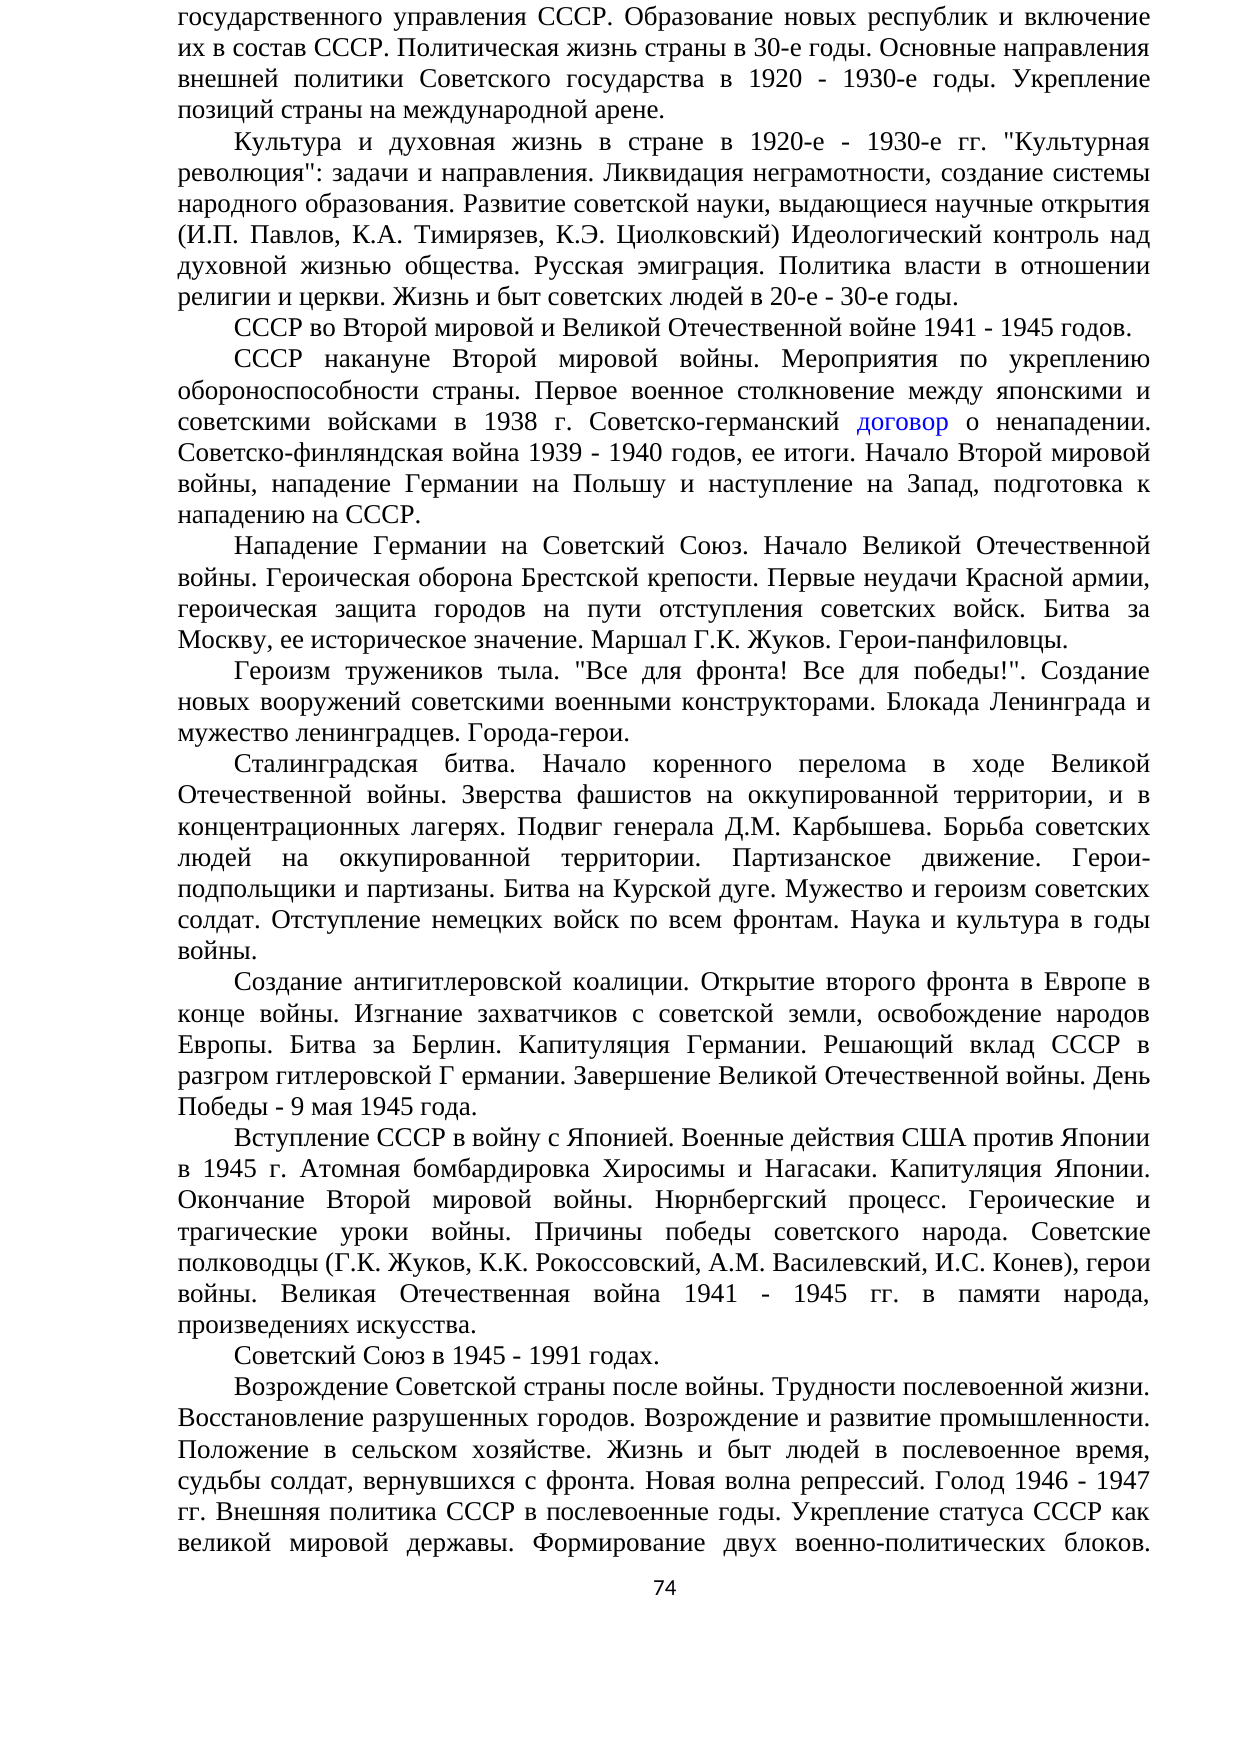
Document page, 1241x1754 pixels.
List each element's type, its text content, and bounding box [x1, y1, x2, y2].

text СССР во Второй мировой и Великой Отечественной войне 1941 - 1945 годов. [177, 311, 1152, 343]
text Советский Союз в 1945 - 1991 годах. [177, 1339, 1152, 1370]
text Вступление СССР в войну с Японией. Военные действия США против Японии в 1945 г. Атомная бомбардировка Хиросимы и Нагасаки. Капитуляция Японии. Окончание Второй мировой войны. Нюрнбергский процесс. Героические и трагические уроки войны. Причины победы советского народа. Советские полководцы (Г.К. Жуков, К.К. Рокоссовский, А.М. Василевский, И.С. Конев), герои войны. Великая Отечественная война 1941 - 1945 гг. в памяти народа, произведениях искусства. [177, 1121, 1152, 1339]
text Героизм тружеников тыла. "Все для фронта! Все для победы!". Создание новых вооружений советскими военными конструкторами. Блокада Ленинграда и мужество ленинградцев. Города-герои. [177, 654, 1152, 747]
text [177, 0, 1152, 124]
text Создание антигитлеровской коалиции. Открытие второго фронта в Европе в конце войны. Изгнание захватчиков с советской земли, освобождение народов Европы. Битва за Берлин. Капитуляция Германии. Решающий вклад СССР в разгром гитлеровской Г ермании. Завершение Великой Отечественной войны. День Победы - 9 мая 1945 года. [177, 966, 1152, 1121]
text Культура и духовная жизнь в стране в 1920-е - 1930-е гг. "Культурная революция": задачи и направления. Ликвидация неграмотности, создание системы народного образования. Развитие советской науки, выдающиеся научные открытия (И.П. Павлов, К.А. Тимирязев, К.Э. Циолковский) Идеологический контроль над духовной жизнью общества. Русская эмиграция. Политика власти в отношении религии и церкви. Жизнь и быт советских людей в 20-е - 30-е годы. [177, 124, 1152, 311]
text Нападение Германии на Советский Союз. Начало Великой Отечественной войны. Героическая оборона Брестской крепости. Первые неудачи Красной армии, героическая защита городов на пути отступления советских войск. Битва за Москву, ее историческое значение. Маршал Г.К. Жуков. Герои-панфиловцы. [177, 529, 1152, 654]
text Сталинградская битва. Начало коренного перелома в ходе Великой Отечественной войны. Зверства фашистов на оккупированной территории, и в концентрационных лагерях. Подвиг генерала Д.М. Карбышева. Борьба советских людей на оккупированной территории. Партизанское движение. Герои-подпольщики и партизаны. Битва на Курской дуге. Мужество и героизм советских солдат. Отступление немецких войск по всем фронтам. Наука и культура в годы войны. [177, 747, 1152, 966]
text СССР накануне Второй мировой войны. Мероприятия по укреплению обороноспособности страны. Первое военное столкновение между японскими и советскими войсками в 1938 г. Советско-германский договор о ненападении. Советско-финляндская война 1939 - 1940 годов, ее итоги. Начало Второй мировой войны, нападение Германии на Польшу и наступление на Запад, подготовка к нападению на СССР. [177, 343, 1152, 529]
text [177, 1370, 1152, 1557]
